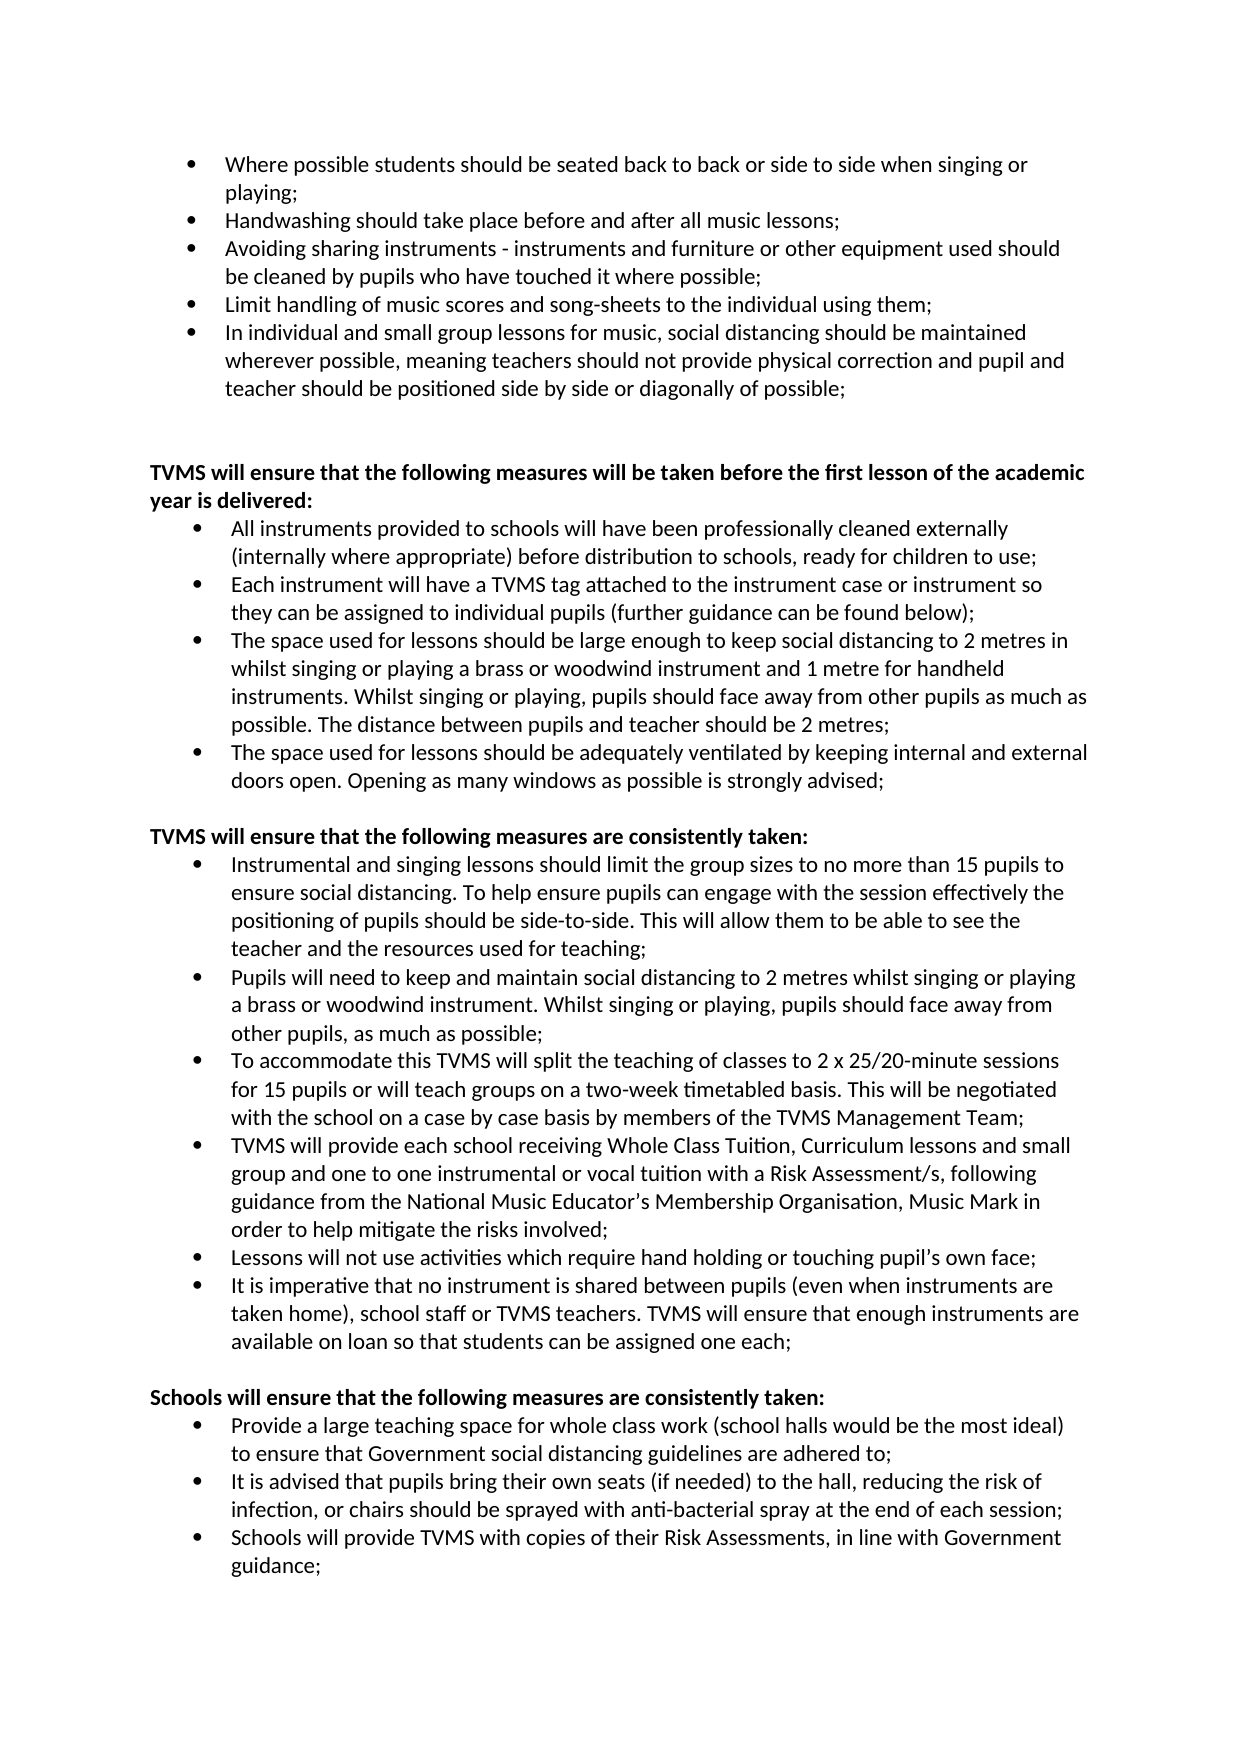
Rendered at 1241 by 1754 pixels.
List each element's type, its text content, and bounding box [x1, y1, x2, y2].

list In individual and small group lessons for music, social distancing should be maintained wherever possible, meaning teachers should not provide physical correction and pupil and teacher should be positioned side by side or diagonally of possible; [187, 318, 1090, 402]
list Each instrument will have a TVMS tag attached to the instrument case or instrument so they can be assigned to individual pupils (further guidance can be found below); [193, 570, 1090, 626]
list It is advised that pupils bring their own seats (if needed) to the hall, reducing the risk of infection, or chairs should be sprayed with anti-bacterial spray at the end of each session; [193, 1467, 1090, 1523]
list TVMS will provide each school receiving Whole Class Tuition, Curriculum lessons and small group and one to one instrumental or vocal tuition with a Risk Assessment/s, following guidance from the National Music Educator’s Membership Organisation, Music Mark in order to help mitigate the risks involved; [193, 1131, 1090, 1243]
list Pupils will need to keep and maintain social distancing to 2 metres whilst singing or playing a brass or woodwind instrument. Whilst singing or playing, pupils should face away from other pupils, as much as possible; [193, 963, 1090, 1047]
list Schools will provide TVMS with copies of their Risk Assessments, in line with Government guidance; [193, 1523, 1090, 1579]
list The space used for lessons should be large enough to keep social distancing to 2 metres in whilst singing or playing a brass or woodwind instrument and 1 metre for handheld instruments. Whilst singing or playing, pupils should face away from other pupils as much as possible. The distance between pupils and teacher should be 2 metres; [193, 626, 1090, 738]
list Handwashing should take place before and after all music lessons; [187, 206, 1090, 234]
list Lessons will not use activities which require hand holding or touching pupil’s own face; [193, 1243, 1090, 1271]
list Where possible students should be seated back to back or side to side when singing or playing; [187, 150, 1090, 206]
list Instrumental and singing lessons should limit the group sizes to no more than 15 pupils to ensure social distancing. To help ensure pupils can engage with the session effectively the positioning of pupils should be side-to-side. This will allow them to be able to see the teacher and the resources used for teaching; [193, 851, 1090, 963]
list All instruments provided to schools will have been professionally cleaned externally (internally where appropriate) before distribution to schools, ready for children to use; [193, 514, 1090, 570]
text Schools will ensure that the following measures are consistently taken: [150, 1383, 1090, 1411]
text TVMS will ensure that the following measures are consistently taken: [150, 822, 1090, 851]
list To accommodate this TVMS will split the teaching of classes to 2 x 25/20-minute sessions for 15 pupils or will teach groups on a two-week timetabled basis. This will be negotiated with the school on a case by case basis by members of the TVMS Management Team; [193, 1047, 1090, 1131]
list It is imperative that no instrument is shared between pupils (even when instruments are taken home), school staff or TVMS teachers. TVMS will ensure that enough instruments are available on loan so that students can be assigned one each; [193, 1271, 1090, 1355]
text TVMS will ensure that the following measures will be taken before the first lesson of the academic year is delivered: [150, 458, 1090, 514]
list Provide a large teaching space for whole class work (school halls would be the most ideal) to ensure that Government social distancing guidelines are adhered to; [193, 1411, 1090, 1467]
list Avoiding sharing instruments - instruments and furniture or other equipment used should be cleaned by pupils who have touched it where possible; [187, 234, 1090, 290]
list The space used for lessons should be adequately ventilated by keeping internal and external doors open. Opening as many windows as possible is strongly advised; [193, 738, 1090, 794]
list Limit handling of music scores and song-sheets to the individual using them; [187, 290, 1090, 318]
